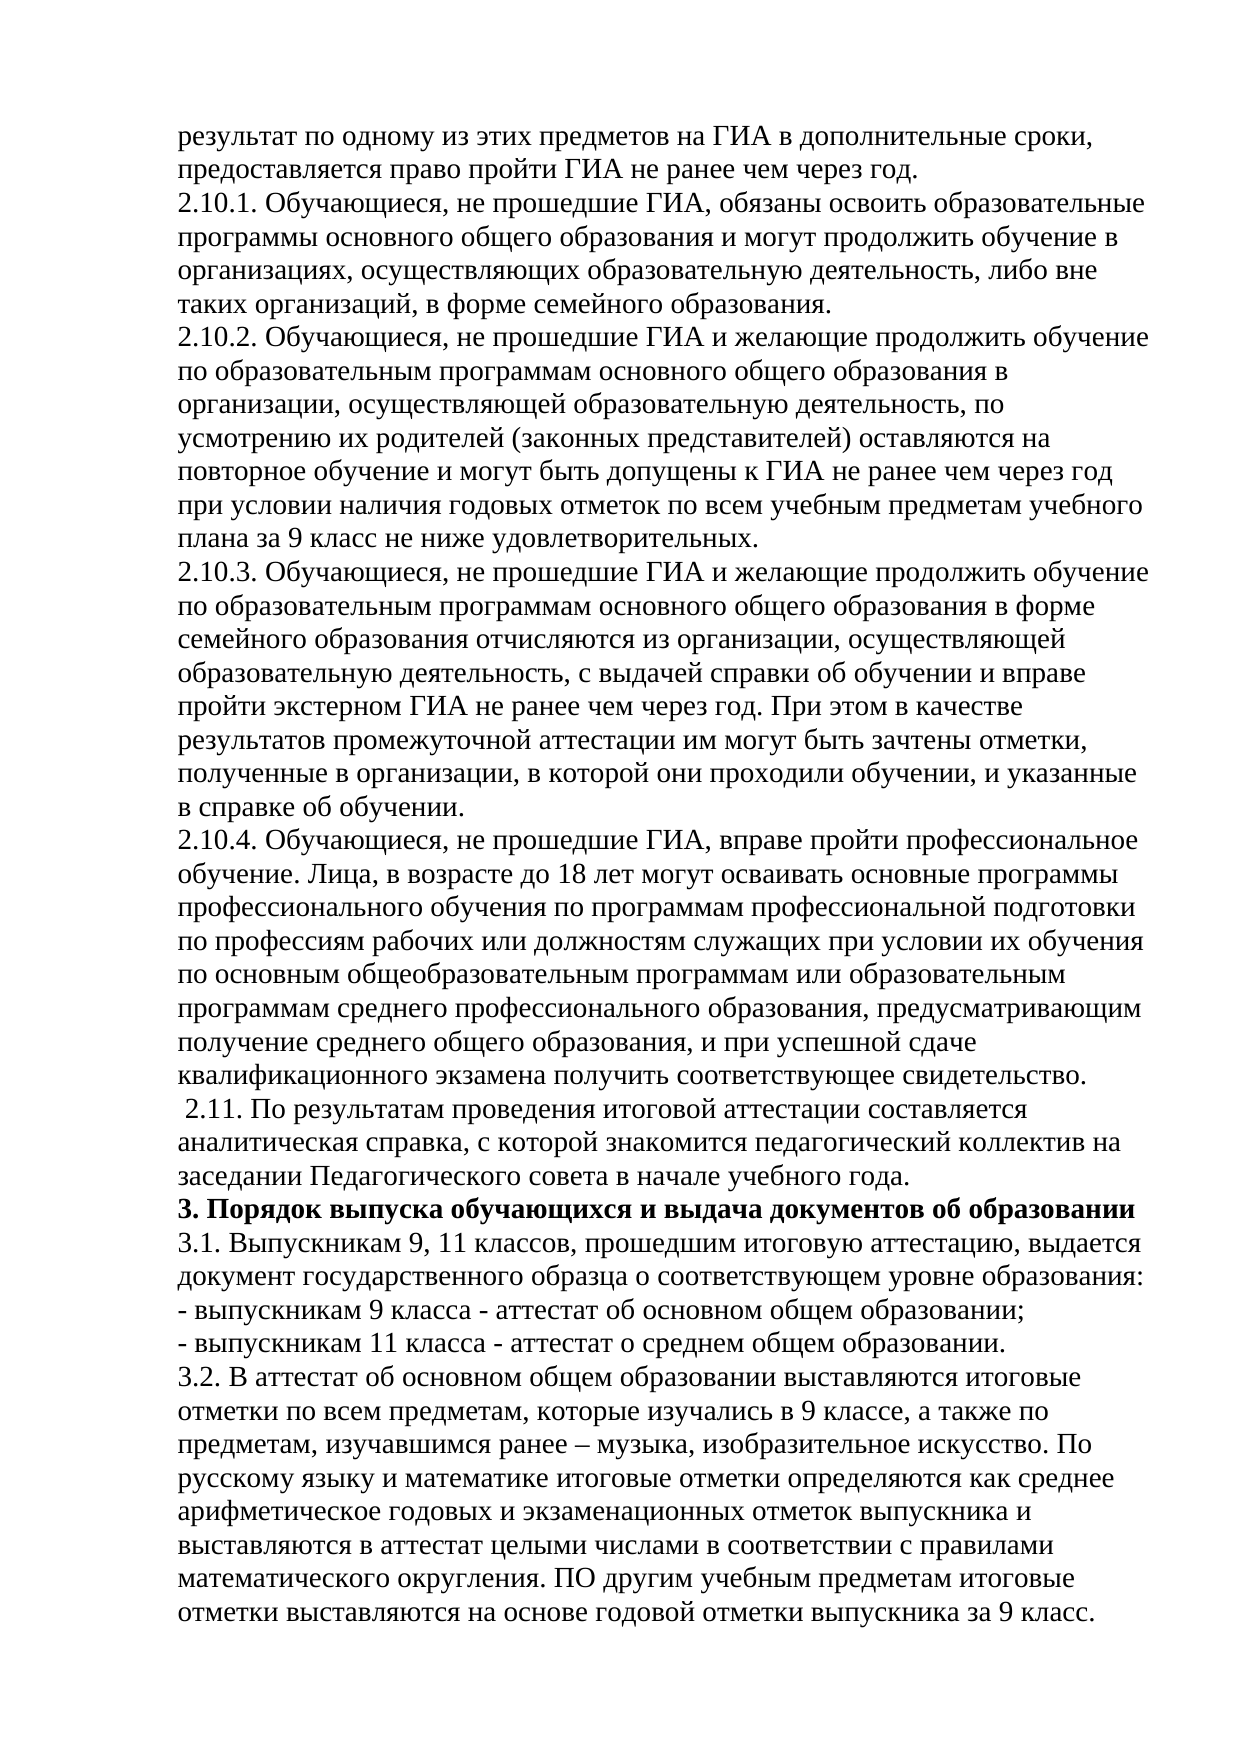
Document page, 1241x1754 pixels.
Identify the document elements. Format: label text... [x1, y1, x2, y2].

text 3. Порядок выпуска обучающихся и выдача документов об образовании [177, 1191, 1152, 1225]
text - выпускникам 9 класса - аттестат об основном общем образовании; [177, 1292, 1152, 1326]
text 3.2. В аттестат об основном общем образовании выставляются итоговые отметки по всем предметам, которые изучались в 9 классе, а также по предметам, изучавшимся ранее – музыка, изобразительное искусство. По русскому языку и математике итоговые отметки определяются как среднее арифметическое годовых и экзаменационных отметок выпускника и выставляются в аттестат целыми числами в соответствии с правилами математического округления. ПО другим учебным предметам итоговые отметки выставляются на основе годовой отметки выпускника за 9 класс. [177, 1359, 1152, 1627]
text - выпускникам 11 класса - аттестат о среднем общем образовании. [177, 1326, 1152, 1359]
text 2.10.4. Обучающиеся, не прошедшие ГИА, вправе пройти профессиональное обучение. Лица, в возрасте до 18 лет могут осваивать основные программы профессионального обучения по программам профессиональной подготовки по профессиям рабочих или должностям служащих при условии их обучения по основным общеобразовательным программам или образовательным программам среднего профессионального образования, предусматривающим получение среднего общего образования, и при успешной сдаче квалификационного экзамена получить соответствующее свидетельство. [177, 822, 1152, 1091]
text 3.1. Выпускникам 9, 11 классов, прошедшим итоговую аттестацию, выдается документ государственного образца о соответствующем уровне образования: [177, 1225, 1152, 1292]
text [177, 118, 1152, 185]
text 2.10.1. Обучающиеся, не прошедшие ГИА, обязаны освоить образовательные программы основного общего образования и могут продолжить обучение в организациях, осуществляющих образовательную деятельность, либо вне таких организаций, в форме семейного образования. [177, 185, 1152, 319]
text 2.10.2. Обучающиеся, не прошедшие ГИА и желающие продолжить обучение по образовательным программам основного общего образования в организации, осуществляющей образовательную деятельность, по усмотрению их родителей (законных представителей) оставляются на повторное обучение и могут быть допущены к ГИА не ранее чем через год при условии наличия годовых отметок по всем учебным предметам учебного плана за 9 класс не ниже удовлетворительных. [177, 319, 1152, 554]
text 2.10.3. Обучающиеся, не прошедшие ГИА и желающие продолжить обучение по образовательным программам основного общего образования в форме семейного образования отчисляются из организации, осуществляющей образовательную деятельность, с выдачей справки об обучении и вправе пройти экстерном ГИА не ранее чем через год. При этом в качестве результатов промежуточной аттестации им могут быть зачтены отметки, полученные в организации, в которой они проходили обучении, и указанные в справке об обучении. [177, 554, 1152, 822]
text 2.11. По результатам проведения итоговой аттестации составляется аналитическая справка, с которой знакомится педагогический коллектив на заседании Педагогического совета в начале учебного года. [177, 1091, 1152, 1191]
